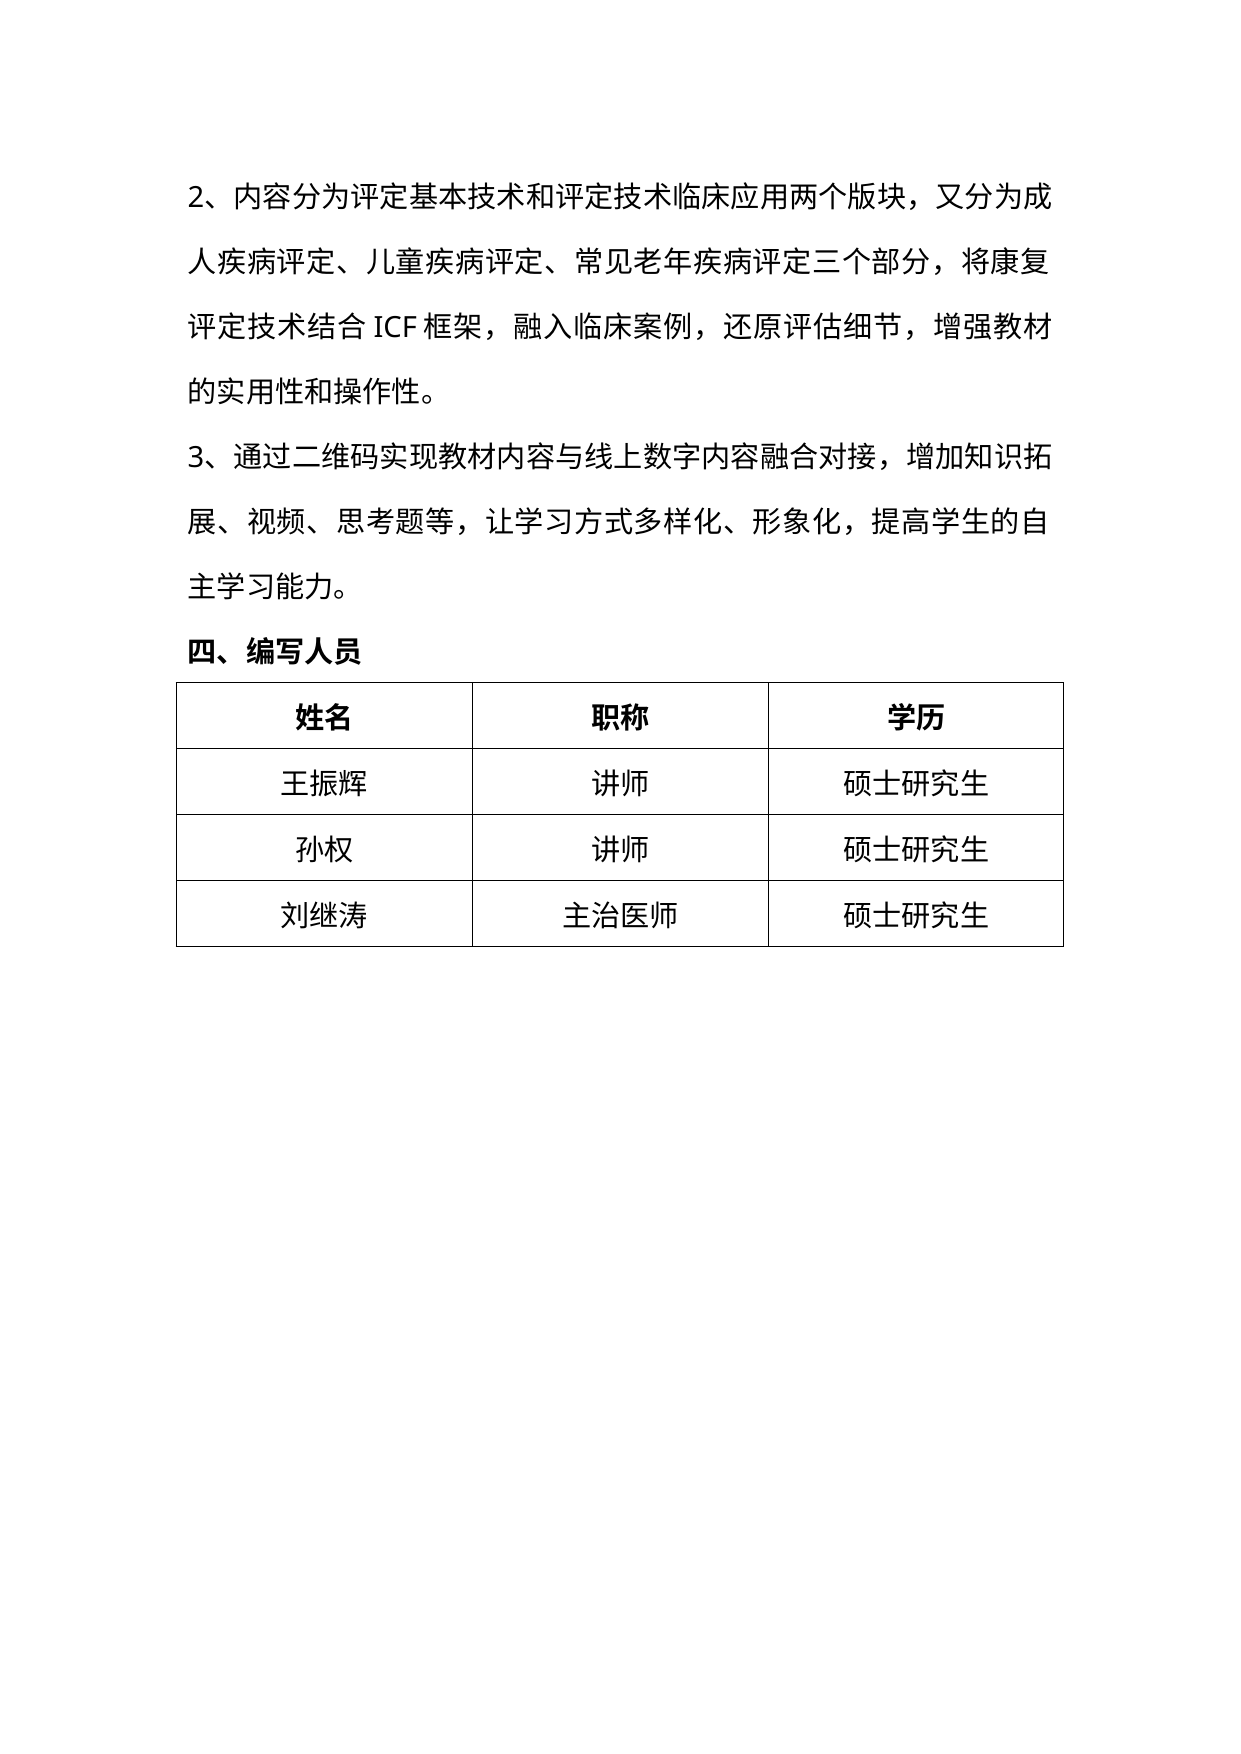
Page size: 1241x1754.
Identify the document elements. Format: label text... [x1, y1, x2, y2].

list 编写人员 [187, 617, 1053, 682]
table_cell 主治医师 [473, 881, 768, 946]
table_cell 刘继涛 [177, 881, 472, 946]
table_header 职称 [473, 683, 768, 748]
table_cell 硕士研究生 [769, 881, 1063, 946]
table_header 姓名 [177, 683, 472, 748]
list 通过二维码实现教材内容与线上数字内容融合对接，增加知识拓展、视频、思考题等，让学习方式多样化、形象化，提高学生的自主学习能力。 [187, 422, 1053, 617]
list 内容分为评定基本技术和评定技术临床应用两个版块，又分为成人疾病评定、儿童疾病评定、常见老年疾病评定三个部分，将康复评定技术结合ICF框架，融入临床案例，还原评估细节，增强教材的实用性和操作性。 [187, 162, 1053, 422]
table_cell 硕士研究生 [769, 749, 1063, 814]
table_header 学历 [769, 683, 1063, 748]
table_cell 王振辉 [177, 749, 472, 814]
table_cell 讲师 [473, 749, 768, 814]
table_cell 讲师 [473, 815, 768, 880]
table_cell 硕士研究生 [769, 815, 1063, 880]
table_cell 孙权 [177, 815, 472, 880]
